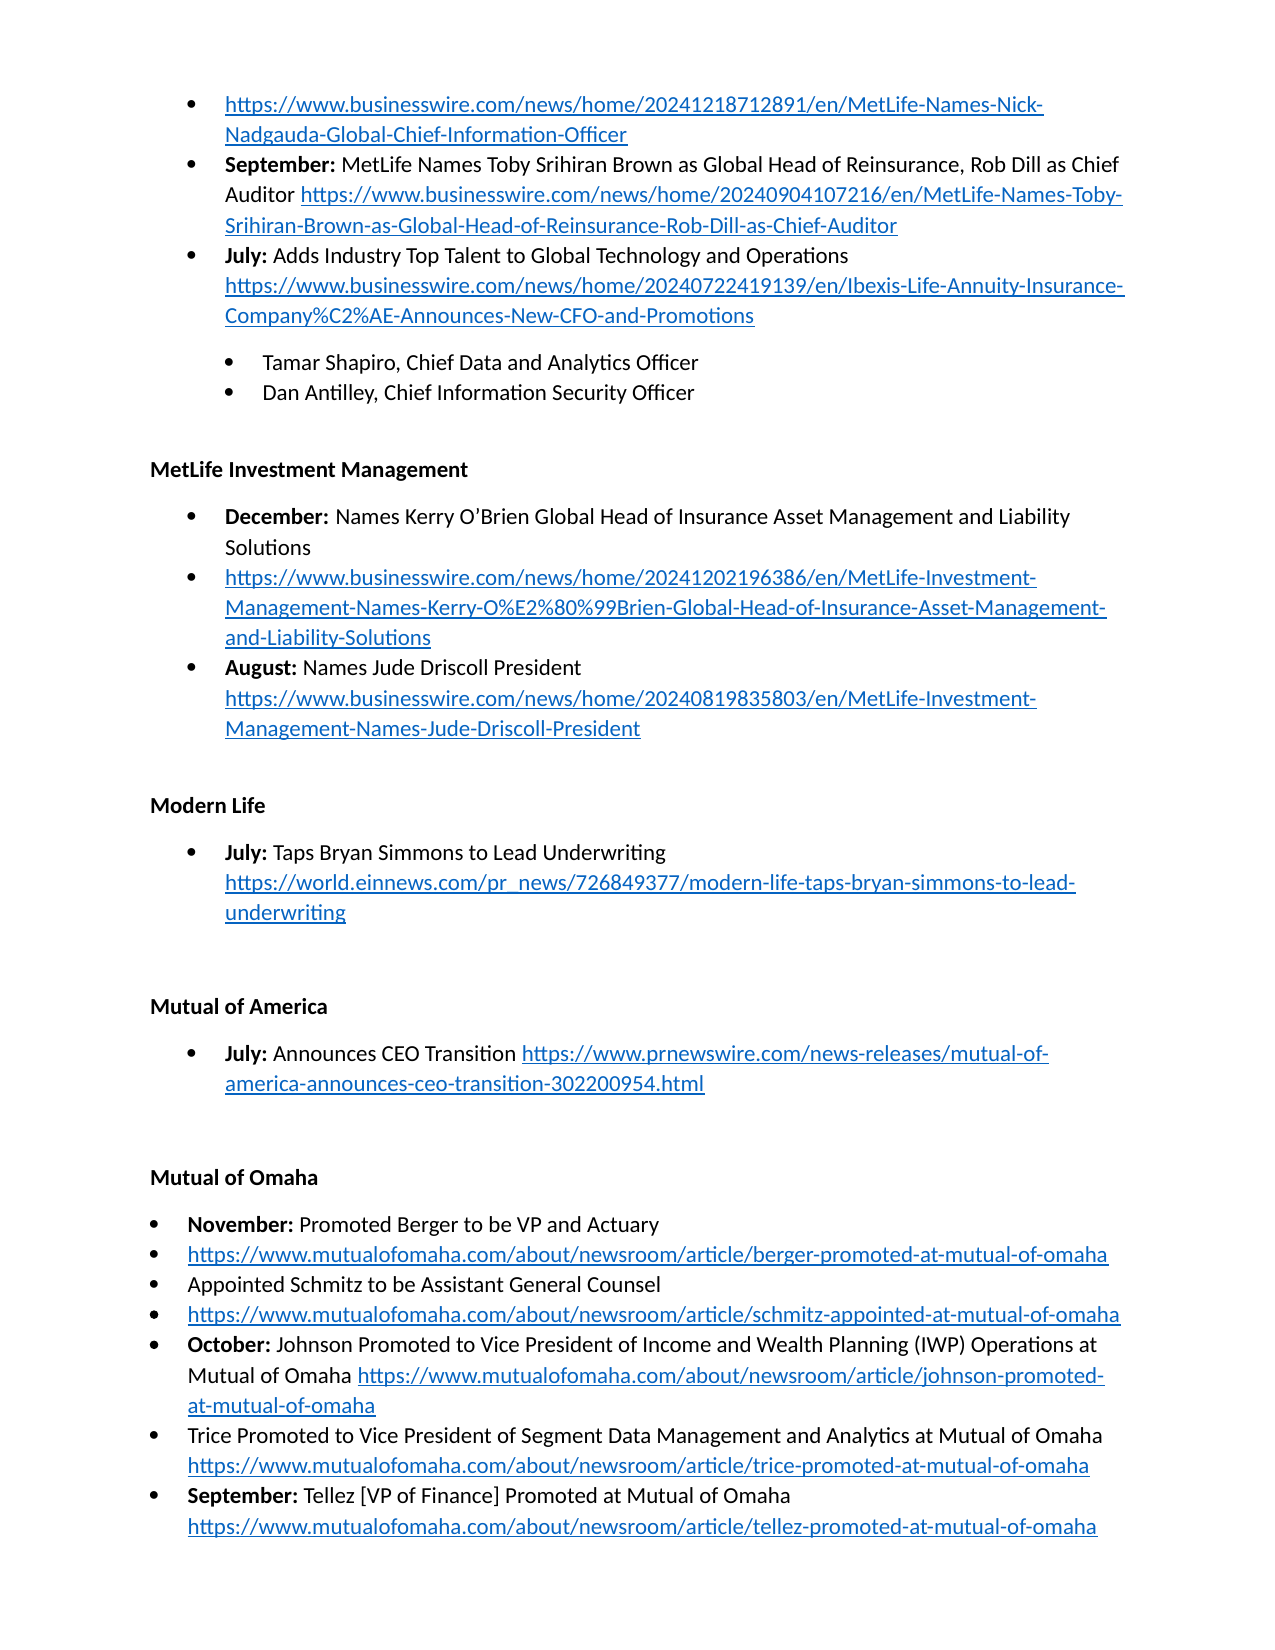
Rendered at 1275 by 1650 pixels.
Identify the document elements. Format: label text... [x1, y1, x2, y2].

list https://www.businesswire.com/news/home/20241218712891/en/MetLife-Names-Nick-Nadgauda-Global-Chief-Information-Officer [187, 90, 1125, 148]
list September: Tellez [VP of Finance] Promoted at Mutual of Omaha https://www.mutualofomaha.com/about/newsroom/article/tellez-promoted-at-mutual-of-omaha [150, 1482, 1125, 1540]
list December: Names Kerry O’Brien Global Head of Insurance Asset Management and Liability Solutions [187, 502, 1125, 561]
text Modern Life [150, 791, 1125, 819]
list August: Names Jude Driscoll President [187, 653, 1125, 682]
list November: Promoted Berger to be VP and Actuary [150, 1210, 1125, 1238]
text MetLife Investment Management [150, 456, 1125, 484]
list July: Announces CEO Transition https://www.prnewswire.com/news-releases/mutual-of-america-announces-ceo-transition-302200954.html [187, 1039, 1125, 1097]
text https://www.businesswire.com/news/home/20240819835803/en/MetLife-Investment-Management-Names-Jude-Driscoll-President [225, 684, 1125, 742]
list Tamar Shapiro, Chief Data and Analytics Officer [225, 348, 1125, 376]
list Dan Antilley, Chief Information Security Officer [225, 378, 1125, 407]
list https://www.mutualofomaha.com/about/newsroom/article/berger-promoted-at-mutual-of-omaha [150, 1240, 1125, 1268]
list July: Adds Industry Top Talent to Global Technology and Operations https://www.businesswire.com/news/home/20240722419139/en/Ibexis-Life-Annuity-Insurance-Company%C2%AE-Announces-New-CFO-and-Promotions [187, 241, 1125, 329]
list https://www.businesswire.com/news/home/20241202196386/en/MetLife-Investment-Management-Names-Kerry-O%E2%80%99Brien-Global-Head-of-Insurance-Asset-Management-and-Liability-Solutions [187, 563, 1125, 651]
list September: MetLife Names Toby Srihiran Brown as Global Head of Reinsurance, Rob Dill as Chief Auditor https://www.businesswire.com/news/home/20240904107216/en/MetLife-Names-Toby-Srihiran-Brown-as-Global-Head-of-Reinsurance-Rob-Dill-as-Chief-Auditor [187, 150, 1125, 239]
text Mutual of America [150, 992, 1125, 1020]
list Trice Promoted to Vice President of Segment Data Management and Analytics at Mutual of Omaha https://www.mutualofomaha.com/about/newsroom/article/trice-promoted-at-mutual-of-omaha [150, 1421, 1125, 1479]
list Appointed Schmitz to be Assistant General Counsel [150, 1270, 1125, 1298]
list July: Taps Bryan Simmons to Lead Underwriting https://world.einnews.com/pr_news/726849377/modern-life-taps-bryan-simmons-to-lead-underwriting [187, 838, 1125, 926]
list October: Johnson Promoted to Vice President of Income and Wealth Planning (IWP) Operations at Mutual of Omaha https://www.mutualofomaha.com/about/newsroom/article/johnson-promoted-at-mutual-of-omaha [150, 1331, 1125, 1419]
text Mutual of Omaha [150, 1163, 1125, 1191]
list https://www.mutualofomaha.com/about/newsroom/article/schmitz-appointed-at-mutual-of-omaha [150, 1300, 1125, 1328]
